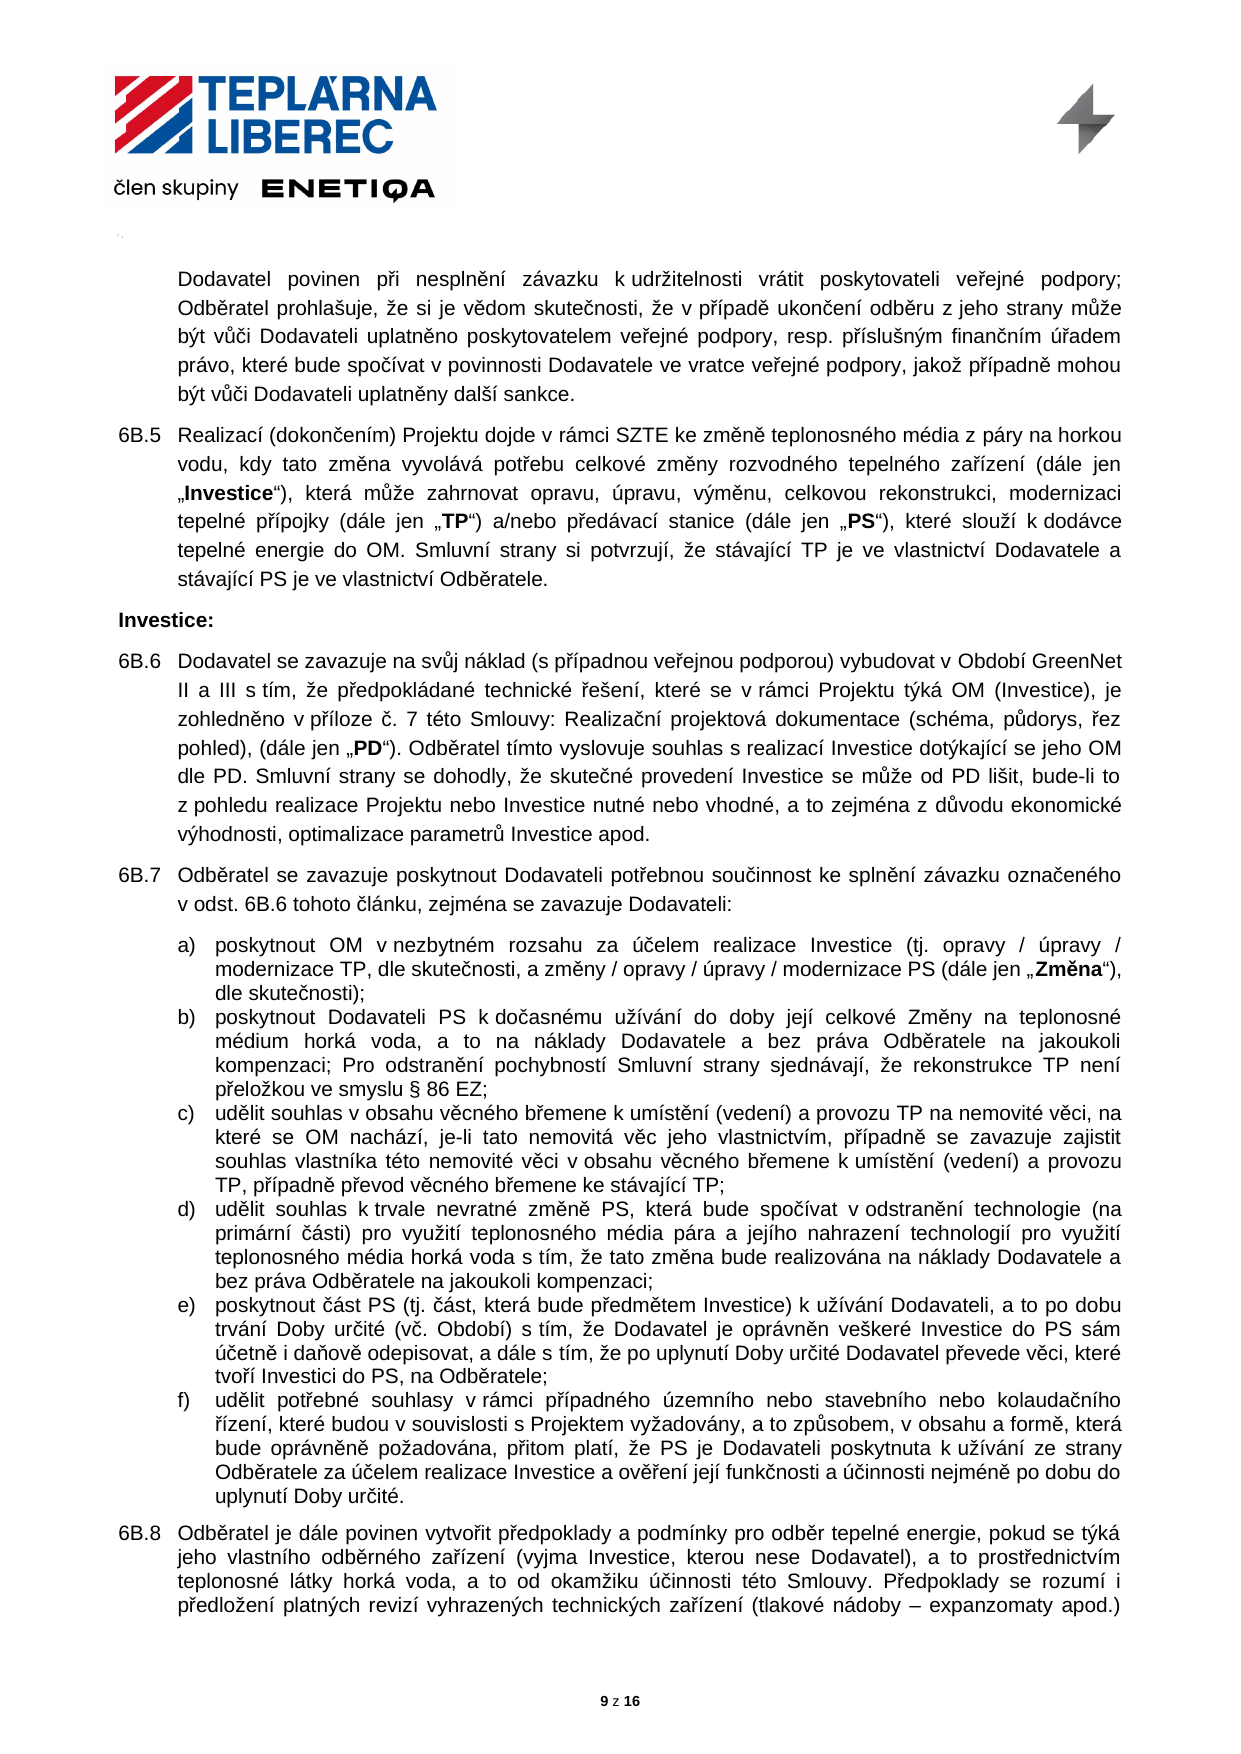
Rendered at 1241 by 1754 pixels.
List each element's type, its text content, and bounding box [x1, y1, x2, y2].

list udělit souhlas v obsahu věcného břemene k umístění (vedení) a provozu TP na nemovité věci, na které se OM nachází, je-li tato nemovitá věc jeho vlastnictvím, případně se zavazuje zajistit souhlas vlastníka této nemovité věci v obsahu věcného břemene k umístění (vedení) a provozu TP, případně převod věcného břemene ke stávající TP; [177, 1101, 1122, 1197]
picture [102, 62, 458, 213]
picture [1027, 60, 1144, 177]
list poskytnout OM v nezbytném rozsahu za účelem realizace Investice (tj. opravy / úpravy / modernizace TP, dle skutečnosti, a změny / opravy / úpravy / modernizace PS (dále jen „Změna“), dle skutečnosti); [177, 933, 1122, 1005]
list poskytnout Dodavateli PS k dočasnému užívání do doby její celkové Změny na teplonosné médium horká voda, a to na náklady Dodavatele a bez práva Odběratele na jakoukoli kompenzaci; Pro odstranění pochybností Smluvní strany sjednávají, že rekonstrukce TP není přeložkou ve smyslu § 86 EZ; [177, 1005, 1122, 1101]
text 6B.5 Realizací (dokončením) Projektu dojde v rámci SZTE ke změně teplonosného média z páry na horkou vodu, kdy tato změna vyvolává potřebu celkové změny rozvodného tepelného zařízení (dále jen „Investice“), která může zahrnovat opravu, úpravu, výměnu, celkovou rekonstrukci, modernizaci tepelné přípojky (dále jen „TP“) a/nebo předávací stanice (dále jen „PS“), které slouží k dodávce tepelné energie do OM. Smluvní strany si potvrzují, že stávající TP je ve vlastnictví Dodavatele a stávající PS je ve vlastnictví Odběratele. [118, 423, 1122, 591]
list udělit souhlas k trvale nevratné změně PS, která bude spočívat v odstranění technologie (na primární části) pro využití teplonosného média pára a jejího nahrazení technologií pro využití teplonosného média horká voda s tím, že tato změna bude realizována na náklady Dodavatele a bez práva Odběratele na jakoukoli kompenzaci; [177, 1197, 1122, 1292]
list poskytnout část PS (tj. část, která bude předmětem Investice) k užívání Dodavateli, a to po dobu trvání Doby určité (vč. Období) s tím, že Dodavatel je oprávněn veškeré Investice do PS sám účetně i daňově odepisovat, a dále s tím, že po uplynutí Doby určité Dodavatel převede věci, které tvoří Investici do PS, na Odběratele; [177, 1292, 1122, 1388]
text 6B.6 Dodavatel se zavazuje na svůj náklad (s případnou veřejnou podporou) vybudovat v Období GreenNet II a III s tím, že předpokládané technické řešení, které se v rámci Projektu týká OM (Investice), je zohledněno v příloze č. 7 této Smlouvy: Realizační projektová dokumentace (schéma, půdorys, řez pohled), (dále jen „PD“). Odběratel tímto vyslovuje souhlas s realizací Investice dotýkající se jeho OM dle PD. Smluvní strany se dohodly, že skutečné provedení Investice se může od PD lišit, bude-li to z pohledu realizace Projektu nebo Investice nutné nebo vhodné, a to zejména z důvodu ekonomické výhodnosti, optimalizace parametrů Investice apod. [118, 649, 1122, 846]
list udělit potřebné souhlasy v rámci případného územního nebo stavebního nebo kolaudačního řízení, které budou v souvislosti s Projektem vyžadovány, a to způsobem, v obsahu a formě, která bude oprávněně požadována, přitom platí, že PS je Dodavateli poskytnuta k užívání ze strany Odběratele za účelem realizace Investice a ověření její funkčnosti a účinnosti nejméně po dobu do uplynutí Doby určité. [177, 1388, 1122, 1508]
text 6B.7 Odběratel se zavazuje poskytnout Dodavateli potřebnou součinnost ke splnění závazku označeného v odst. 6B.6 tohoto článku, zejména se zavazuje Dodavateli: [118, 863, 1122, 916]
text Investice: [118, 608, 1122, 632]
